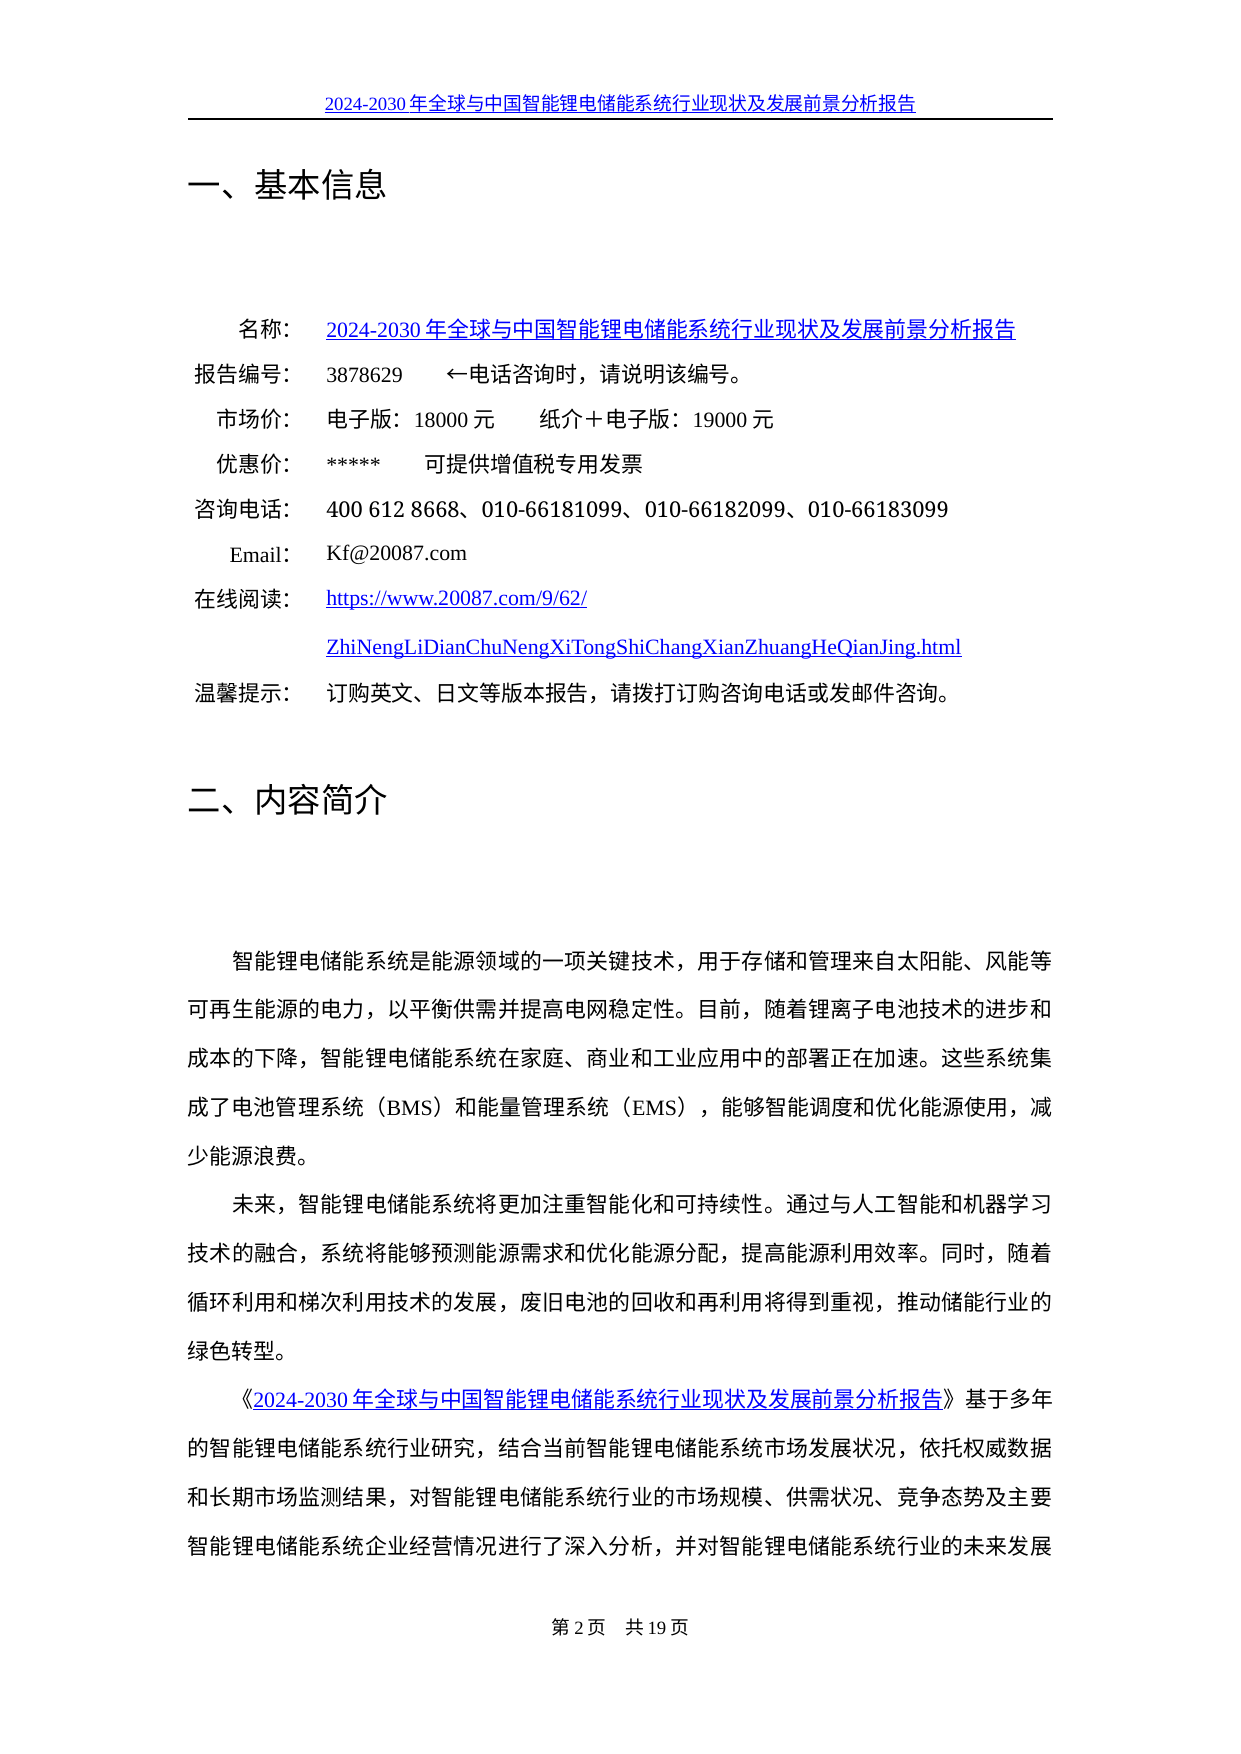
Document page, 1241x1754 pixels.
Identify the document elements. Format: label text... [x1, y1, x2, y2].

table_cell [315, 582, 1073, 675]
table_cell 3878629 ←电话咨询时，请说明该编号。 [315, 357, 1073, 402]
table_cell 电子版：18000 元 纸介＋电子版：19000 元 [315, 402, 1073, 447]
title 二、内容简介 [187, 766, 1053, 831]
table_cell 在线阅读： [167, 582, 315, 675]
title 一、基本信息 [187, 150, 1053, 215]
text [187, 943, 1053, 1561]
table_cell 咨询电话： [167, 492, 315, 537]
table_cell Kf@20087.com [315, 537, 1073, 582]
table_cell 订购英文、日文等版本报告，请拨打订购咨询电话或发邮件咨询。 [315, 675, 1073, 720]
table_header 名称： [167, 312, 315, 357]
table_cell Email： [167, 537, 315, 582]
table_cell 400 612 8668、010-66181099、010-66182099、010-66183099 [315, 492, 1073, 537]
table_header 2024-2030年全球与中国智能锂电储能系统行业现状及发展前景分析报告 [315, 312, 1073, 357]
table_cell 市场价： [167, 402, 315, 447]
table_cell 报告编号： [167, 357, 315, 402]
table_cell 优惠价： [167, 447, 315, 492]
table_cell 温馨提示： [167, 675, 315, 720]
table_cell ***** 可提供增值税专用发票 [315, 447, 1073, 492]
